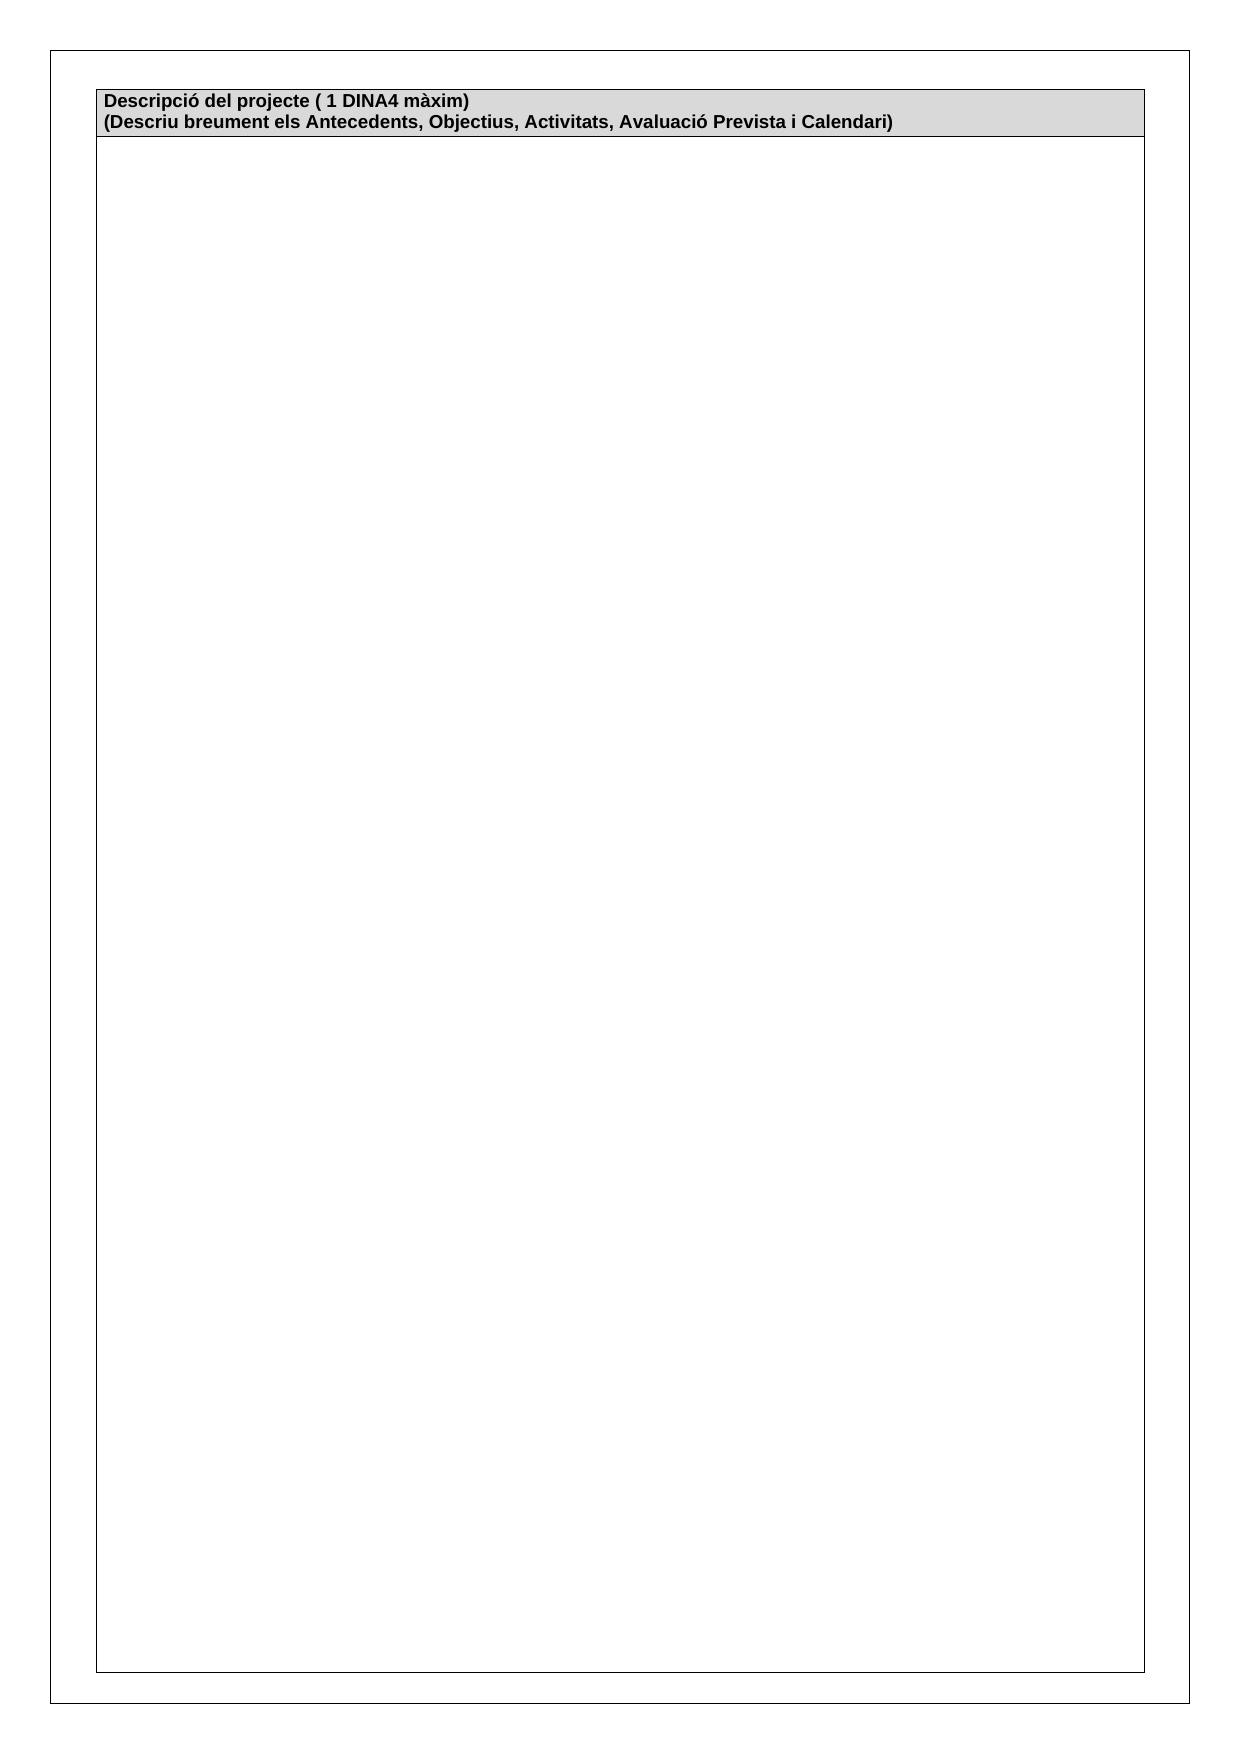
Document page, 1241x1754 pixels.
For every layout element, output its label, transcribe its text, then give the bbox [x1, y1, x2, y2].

table_cell [97, 137, 1144, 1672]
table_cell Descripció del projecte ( 1 DINA4 màxim) (Descriu breument els Antecedents, Objectius, Activitats, Avaluació Prevista i Calendari) [97, 90, 1144, 136]
